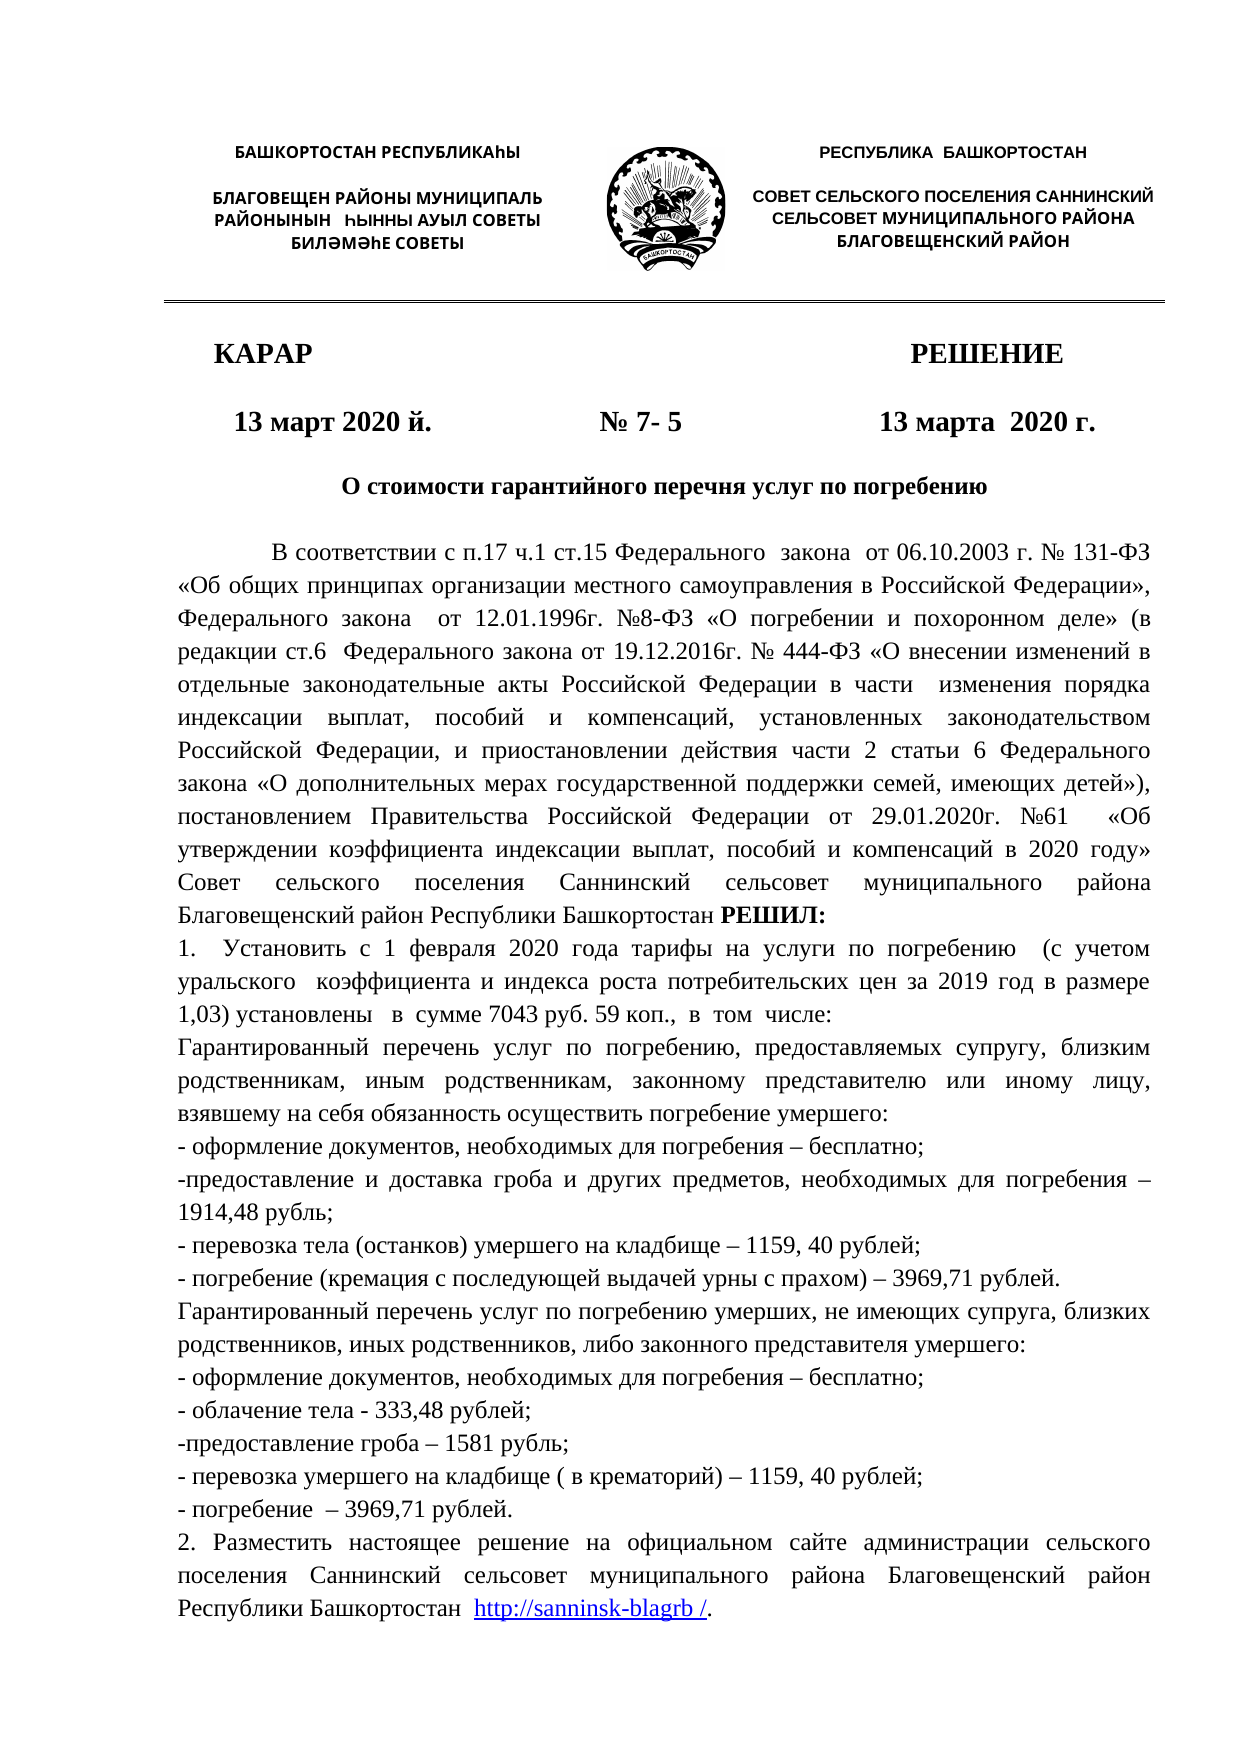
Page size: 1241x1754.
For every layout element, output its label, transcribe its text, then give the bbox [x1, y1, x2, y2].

picture [606, 147, 726, 271]
text 1. Установить с 1 февраля 2020 года тарифы на услуги по погребению (с учетом уральского коэффициента и индекса роста потребительских цен за 2019 год в размере 1,03) установлены в сумме 7043 руб. 59 коп., в том числе: [177, 933, 1152, 1028]
text - облачение тела - 333,48 рублей; [177, 1395, 1152, 1424]
text 2. Разместить настоящее решение на официальном сайте администрации сельского поселения Саннинский сельсовет муниципального района Благовещенский район Республики Башкортостан http://sanninsk-blagrb /. [177, 1527, 1152, 1622]
text Гарантированный перечень услуг по погребению умерших, не имеющих супруга, близких родственников, иных родственников, либо законного представителя умершего: [177, 1296, 1152, 1358]
table_header БАШКОРТОСТАН РЕСПУБЛИКАhЫ БЛАГОВЕЩЕН РАЙОНЫ МУНИЦИПАЛЬ РАЙОНЫНЫН ҺЫННЫ АУЫЛ СОВЕТЫ БИЛӘМӘhЕ СОВЕТЫ [164, 118, 591, 300]
text - перевозка умершего на кладбище ( в крематорий) – 1159, 40 рублей; [177, 1461, 1152, 1490]
table_header [591, 118, 741, 300]
text - оформление документов, необходимых для погребения – бесплатно; [177, 1131, 1152, 1160]
text - перевозка тела (останков) умершего на кладбище – 1159, 40 рублей; [177, 1230, 1152, 1259]
text - погребение (кремация с последующей выдачей урны с прахом) – 3969,71 рублей. [177, 1263, 1152, 1292]
text -предоставление гроба – 1581 рубль; [177, 1428, 1152, 1457]
text -предоставление и доставка гроба и других предметов, необходимых для погребения – 1914,48 рубль; [177, 1164, 1152, 1226]
text - оформление документов, необходимых для погребения – бесплатно; [177, 1362, 1152, 1391]
text О стоимости гарантийного перечня услуг по погребению [177, 471, 1152, 499]
text КАРАР РЕШЕНИЕ [177, 337, 1152, 370]
text 13 март 2020 й. № 7- 5 13 марта 2020 г. [177, 404, 1152, 437]
text В соответствии с п.17 ч.1 ст.15 Федерального закона от 06.10.2003 г. № 131-ФЗ «Об общих принципах организации местного самоуправления в Российской Федерации», Федерального закона от 12.01.1996г. №8-ФЗ «О погребении и похоронном деле» (в редакции ст.6 Федерального закона от 19.12.2016г. № 444-ФЗ «О внесении изменений в отдельные законодательные акты Российской Федерации в части изменения порядка индексации выплат, пособий и компенсаций, установленных законодательством Российской Федерации, и приостановлении действия части 2 статьи 6 Федерального закона «О дополнительных мерах государственной поддержки семей, имеющих детей»), постановлением Правительства Российской Федерации от 29.01.2020г. №61 «Об утверждении коэффициента индексации выплат, пособий и компенсаций в 2020 году» Совет сельского поселения Саннинский сельсовет муниципального района Благовещенский район Республики Башкортостан РЕШИЛ: [177, 537, 1152, 929]
text Гарантированный перечень услуг по погребению, предоставляемых супругу, близким родственникам, иным родственникам, законному представителю или иному лицу, взявшему на себя обязанность осуществить погребение умершего: [177, 1032, 1152, 1127]
text - погребение – 3969,71 рублей. [177, 1494, 1152, 1523]
table_header РЕСПУБЛИКА БАШКОРТОСТАН СОВЕТ СЕЛЬСКОГО ПОСЕЛЕНИЯ САННИНСКИЙ СЕЛЬСОВЕТ МУНИЦИПАЛЬНОГО РАЙОНА БЛАГОВЕЩЕНСКИЙ РАЙОН [741, 118, 1165, 300]
